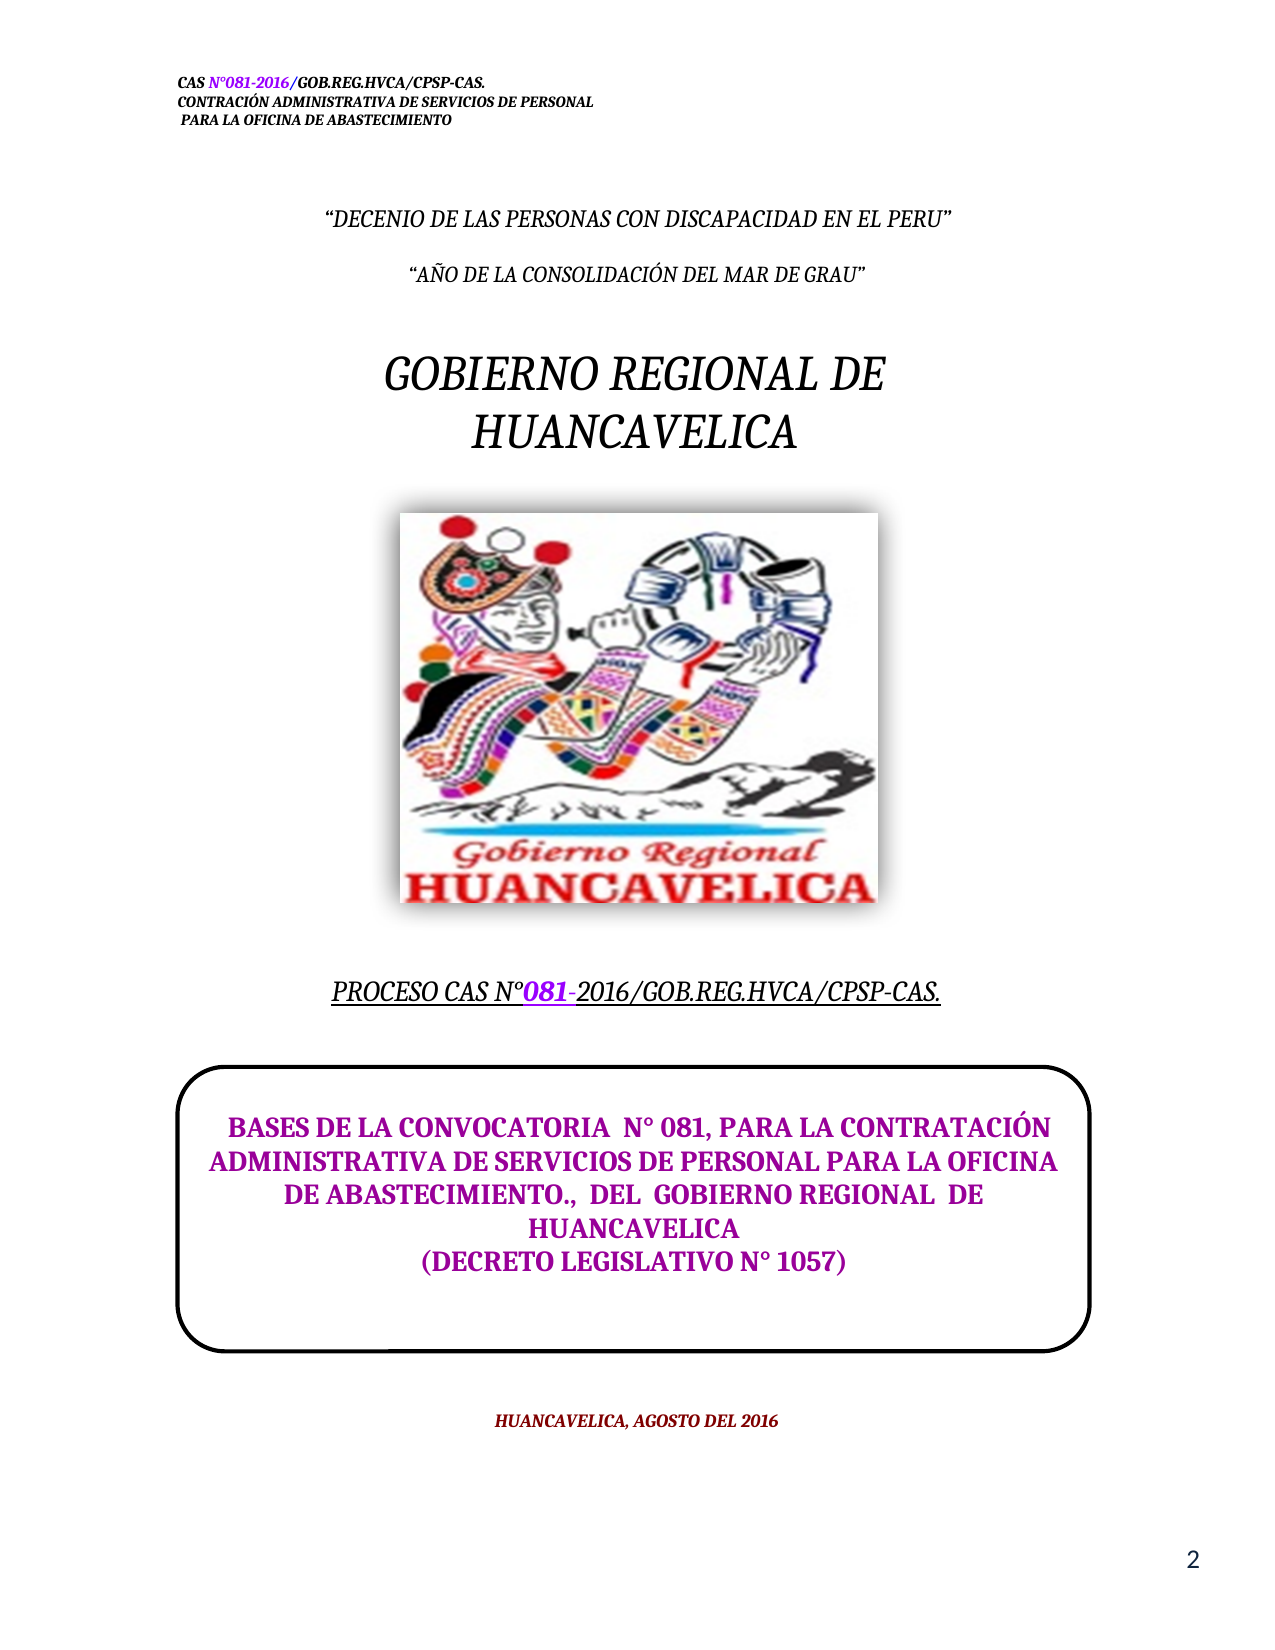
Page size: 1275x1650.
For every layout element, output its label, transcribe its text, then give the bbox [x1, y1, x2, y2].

text “DECENIO DE LAS PERSONAS CON DISCAPACIDAD EN EL PERU” [177, 204, 1098, 233]
text PROCESO CAS N°081-2016/GOB.REG.HVCA/CPSP-CAS. [177, 976, 1098, 1009]
picture [400, 513, 878, 903]
text “AÑO DE LA CONSOLIDACIÓN DEL MAR DE GRAU” [177, 262, 1098, 288]
text HUANCAVELICA [177, 403, 1098, 461]
text GOBIERNO REGIONAL DE [177, 346, 1098, 403]
text HUANCAVELICA, AGOSTO DEL 2016 [177, 1410, 1098, 1432]
